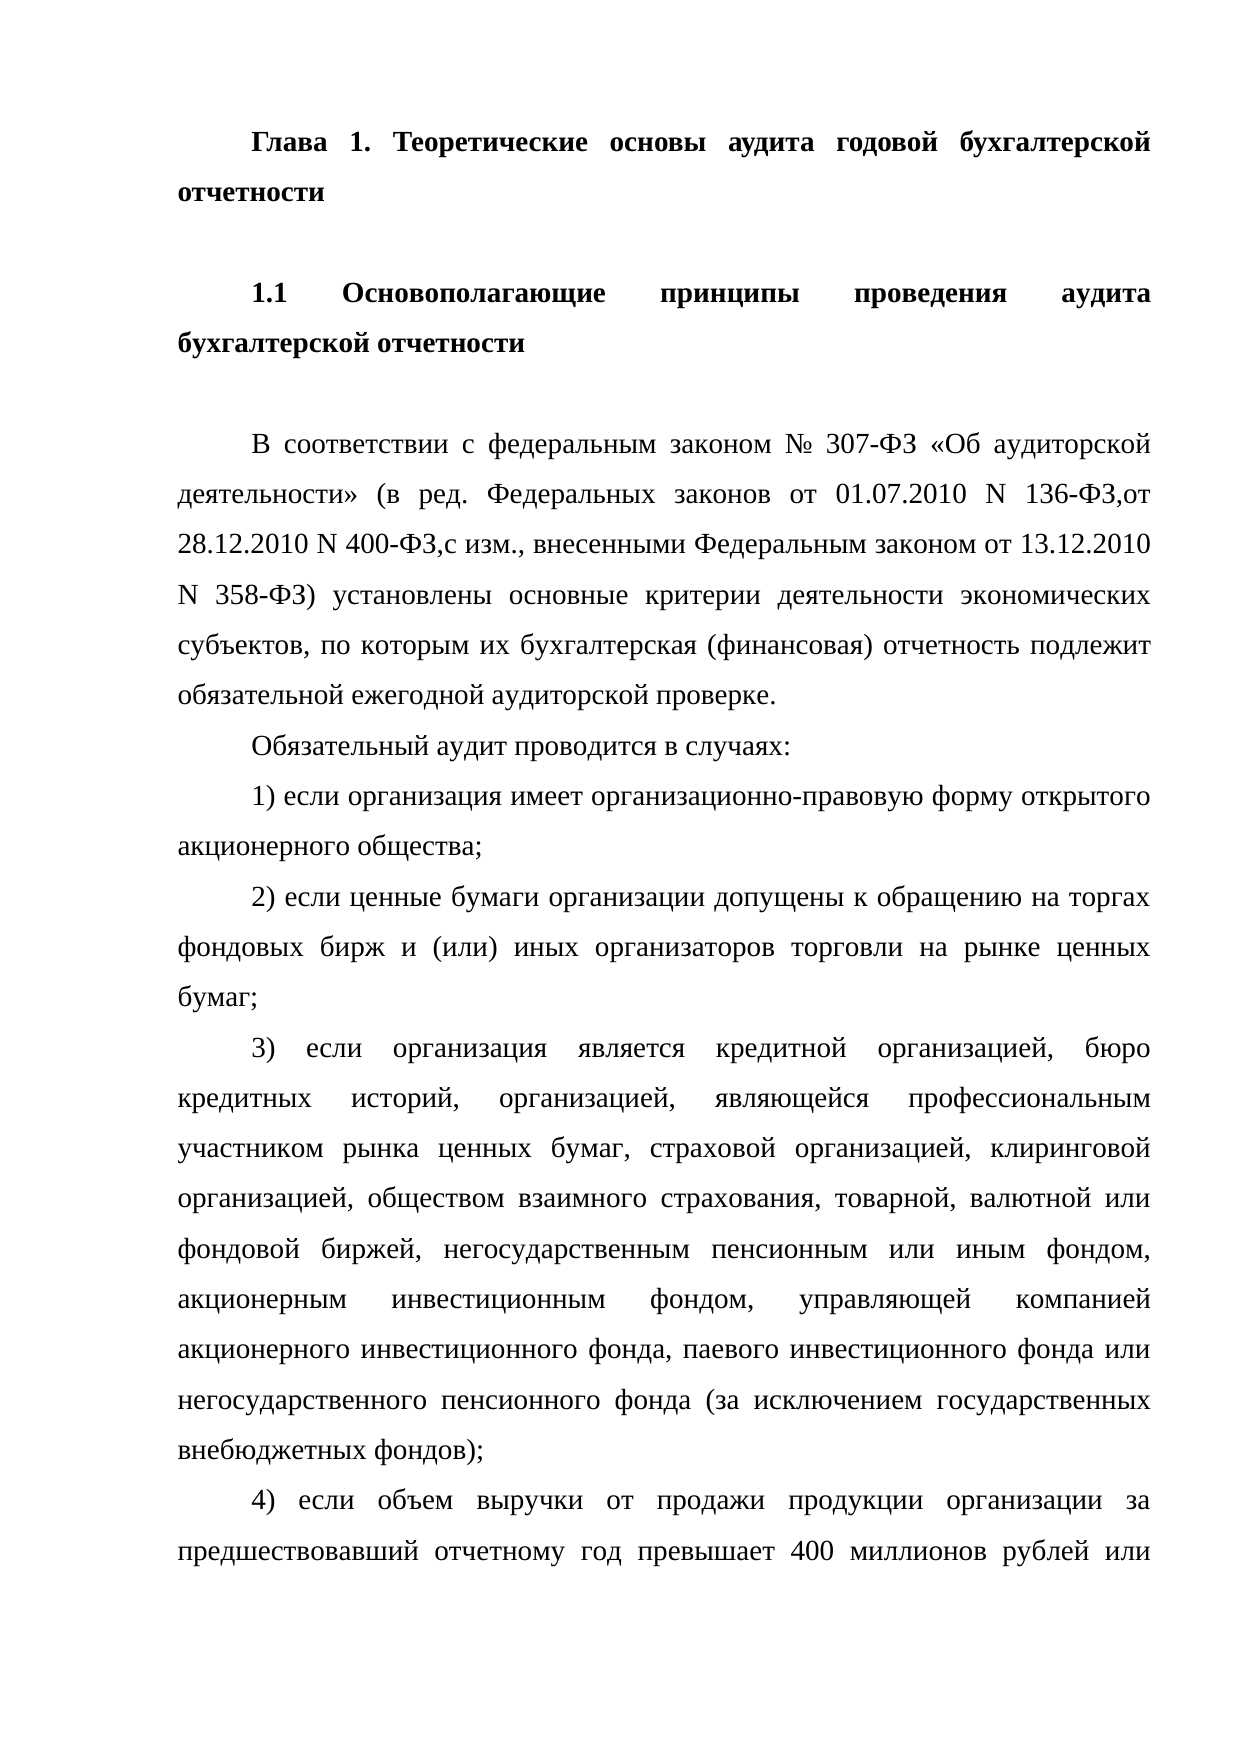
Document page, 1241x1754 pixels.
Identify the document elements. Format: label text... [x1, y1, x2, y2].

text 1) если организация имеет организационно-правовую форму открытого акционерного общества; [177, 778, 1152, 862]
text 3) если организация является кредитной организацией, бюро кредитных историй, организацией, являющейся профессиональным участником рынка ценных бумаг, страховой организацией, клиринговой организацией, обществом взаимного страхования, товарной, валютной или фондовой биржей, негосударственным пенсионным или иным фондом, акционерным инвестиционным фондом, управляющей компанией акционерного инвестиционного фонда, паевого инвестиционного фонда или негосударственного пенсионного фонда (за исключением государственных внебюджетных фондов); [177, 1030, 1152, 1466]
text Обязательный аудит проводится в случаях: [177, 728, 1152, 761]
text В соответствии с федеральным законом № 307-ФЗ «Об аудиторской деятельности» (в ред. Федеральных законов от 01.07.2010 N 136-ФЗ,от 28.12.2010 N 400-ФЗ,с изм., внесенными Федеральным законом от 13.12.2010 N 358-ФЗ) установлены основные критерии деятельности экономических субъектов, по которым их бухгалтерская (финансовая) отчетность подлежит обязательной ежегодной аудиторской проверке. [177, 426, 1152, 711]
subtitle Глава 1. Теоретические основы аудита годовой бухгалтерской отчетности [177, 124, 1152, 208]
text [177, 1482, 1152, 1566]
text 2) если ценные бумаги организации допущены к обращению на торгах фондовых бирж и (или) иных организаторов торговли на рынке ценных бумаг; [177, 879, 1152, 1013]
subtitle 1.1 Основополагающие принципы проведения аудита бухгалтерской отчетности [177, 275, 1152, 359]
